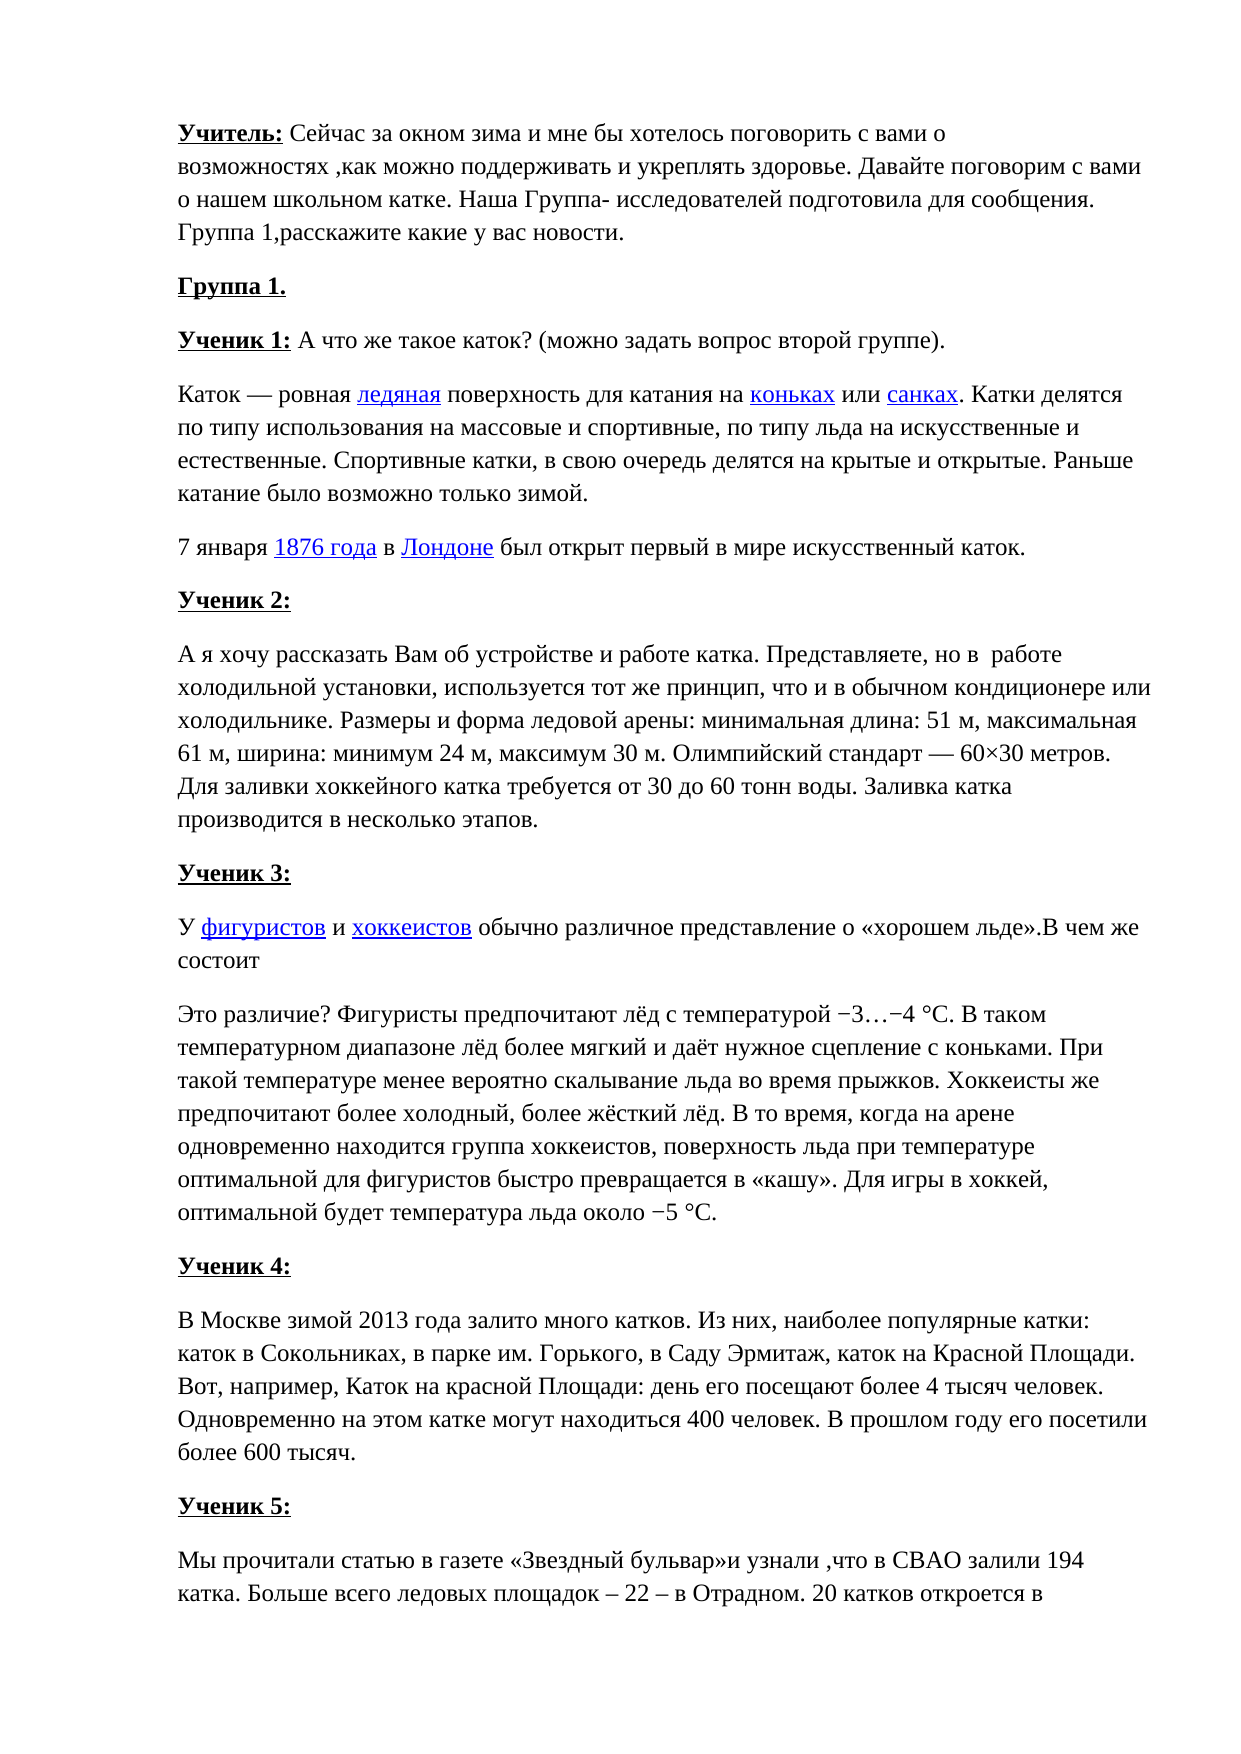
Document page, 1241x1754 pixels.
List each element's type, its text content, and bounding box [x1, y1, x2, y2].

text Ученик 2: [177, 586, 1152, 614]
text В Москве зимой 2013 года залито много катков. Из них, наиболее популярные катки: каток в Сокольниках, в парке им. Горького, в Саду Эрмитаж, каток на Красной Площади. Вот, например, Каток на красной Площади: день его посещают более 4 тысяч человек. Одновременно на этом катке могут находиться 400 человек. В прошлом году его посетили более 600 тысяч. [177, 1305, 1152, 1466]
text Ученик 4: [177, 1251, 1152, 1280]
text А я хочу рассказать Вам об устройстве и работе катка. Представляете, но в работе холодильной установки, используется тот же принцип, что и в обычном кондиционере или холодильнике. Размеры и форма ледовой арены: минимальная длина: 51 м, максимальная 61 м, ширина: минимум 24 м, максимум 30 м. Олимпийский стандарт — 60×30 метров. Для заливки хоккейного катка требуется от 30 до 60 тонн воды. Заливка катка производится в несколько этапов. [177, 639, 1152, 833]
text Группа 1. [177, 271, 1152, 300]
text Ученик 5: [177, 1491, 1152, 1519]
text У фигуристов и хоккеистов обычно различное представление о «хорошем льде».В чем же состоит [177, 912, 1152, 974]
text Ученик 1: А что же такое каток? (можно задать вопрос второй группе). [177, 325, 1152, 354]
text Учитель: Сейчас за окном зима и мне бы хотелось поговорить с вами о возможностях ,как можно поддерживать и укреплять здоровье. Давайте поговорим с вами о нашем школьном катке. Наша Группа- исследователей подготовила для сообщения. Группа 1,расскажите какие у вас новости. [177, 118, 1152, 246]
text Это различие? Фигуристы предпочитают лёд с температурой −3…−4 °C. В таком температурном диапазоне лёд более мягкий и даёт нужное сцепление с коньками. При такой температуре менее вероятно скалывание льда во время прыжков. Хоккеисты же предпочитают более холодный, более жёсткий лёд. В то время, когда на арене одновременно находится группа хоккеистов, поверхность льда при температуре оптимальной для фигуристов быстро превращается в «кашу». Для игры в хоккей, оптимальной будет температура льда около −5 °C. [177, 999, 1152, 1226]
text Ученик 3: [177, 858, 1152, 887]
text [177, 1545, 1152, 1606]
text 7 января 1876 года в Лондоне был открыт первый в мире искусственный каток. [177, 532, 1152, 560]
text Каток — ровная ледяная поверхность для катания на коньках или санках. Катки делятся по типу использования на массовые и спортивные, по типу льда на искусственные и естественные. Спортивные катки, в свою очередь делятся на крытые и открытые. Раньше катание было возможно только зимой. [177, 379, 1152, 507]
